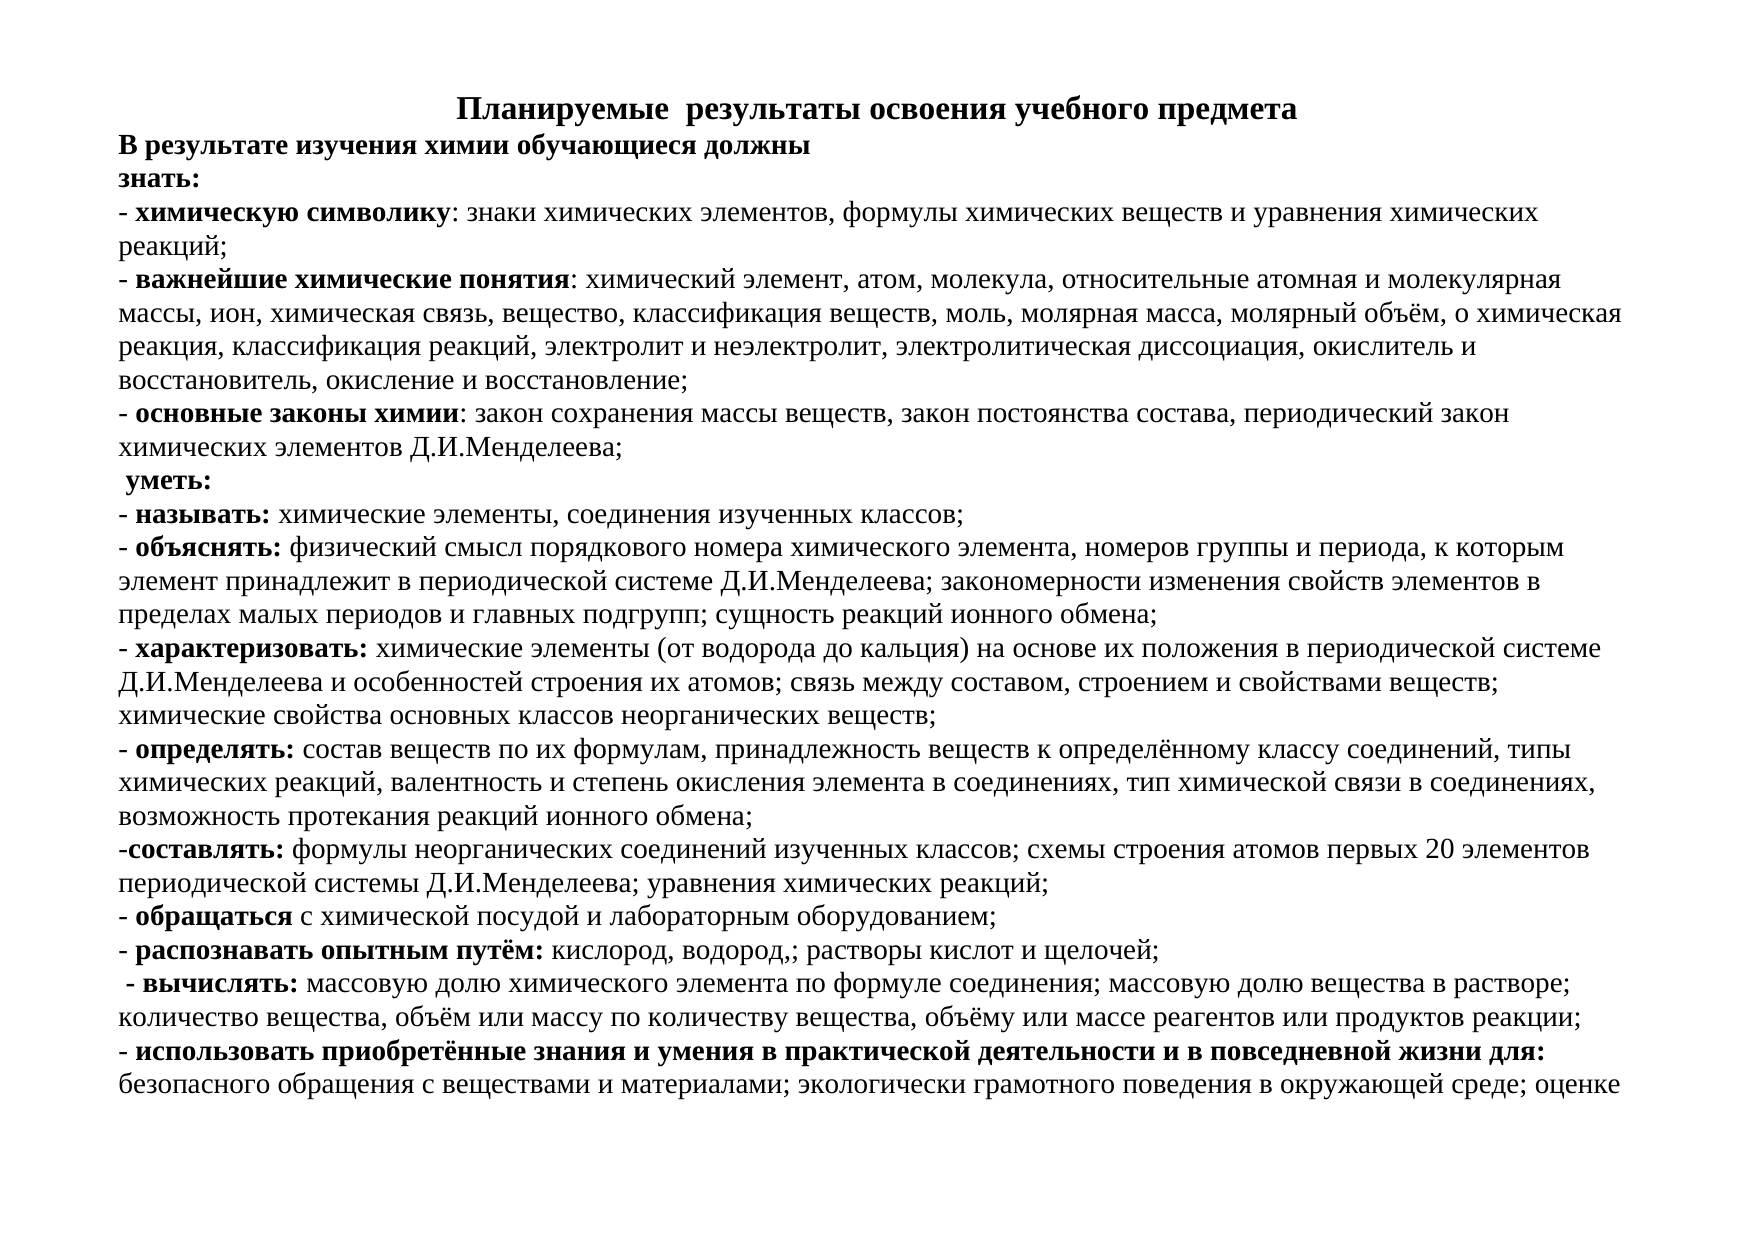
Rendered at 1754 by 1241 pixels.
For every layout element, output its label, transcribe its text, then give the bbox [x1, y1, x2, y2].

text - основные законы химии: закон сохранения массы веществ, закон постоянства состава, периодический закон химических элементов Д.И.Менделеева; [118, 395, 1636, 462]
text - распознавать опытным путём: кислород, водород,; растворы кислот и щелочей; [118, 932, 1636, 966]
text - важнейшие химические понятия: химический элемент, атом, молекула, относительные атомная и молекулярная массы, ион, химическая связь, вещество, классификация веществ, моль, молярная масса, молярный объём, о химическая реакция, классификация реакций, электролит и неэлектролит, электролитическая диссоциация, окислитель и восстановитель, окисление и восстановление; [118, 261, 1636, 395]
text Планируемые результаты освоения учебного предмета [118, 89, 1636, 127]
text - вычислять: массовую долю химического элемента по формуле соединения; массовую долю вещества в растворе; количество вещества, объём или массу по количеству вещества, объёму или массе реагентов или продуктов реакции; [118, 966, 1636, 1033]
text - называть: химические элементы, соединения изученных классов; [118, 496, 1636, 529]
text - характеризовать: химические элементы (от водорода до кальция) на основе их положения в периодической системе Д.И.Менделеева и особенностей строения их атомов; связь между составом, строением и свойствами веществ; химические свойства основных классов неорганических веществ; [118, 630, 1636, 731]
text - химическую символику: знаки химических элементов, формулы химических веществ и уравнения химических реакций; [118, 194, 1636, 261]
text -составлять: формулы неорганических соединений изученных классов; схемы строения атомов первых 20 элементов периодической системы Д.И.Менделеева; уравнения химических реакций; [118, 831, 1636, 898]
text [118, 1033, 1636, 1100]
text В результате изучения химии обучающиеся должны [118, 127, 1636, 161]
text знать: [118, 161, 1636, 194]
text - объяснять: физический смысл порядкового номера химического элемента, номеров группы и периода, к которым элемент принадлежит в периодической системе Д.И.Менделеева; закономерности изменения свойств элементов в пределах малых периодов и главных подгрупп; сущность реакций ионного обмена; [118, 529, 1636, 630]
text - определять: состав веществ по их формулам, принадлежность веществ к определённому классу соединений, типы химических реакций, валентность и степень окисления элемента в соединениях, тип химической связи в соединениях, возможность протекания реакций ионного обмена; [118, 731, 1636, 831]
text уметь: [118, 462, 1636, 496]
text - обращаться с химической посудой и лабораторным оборудованием; [118, 898, 1636, 932]
